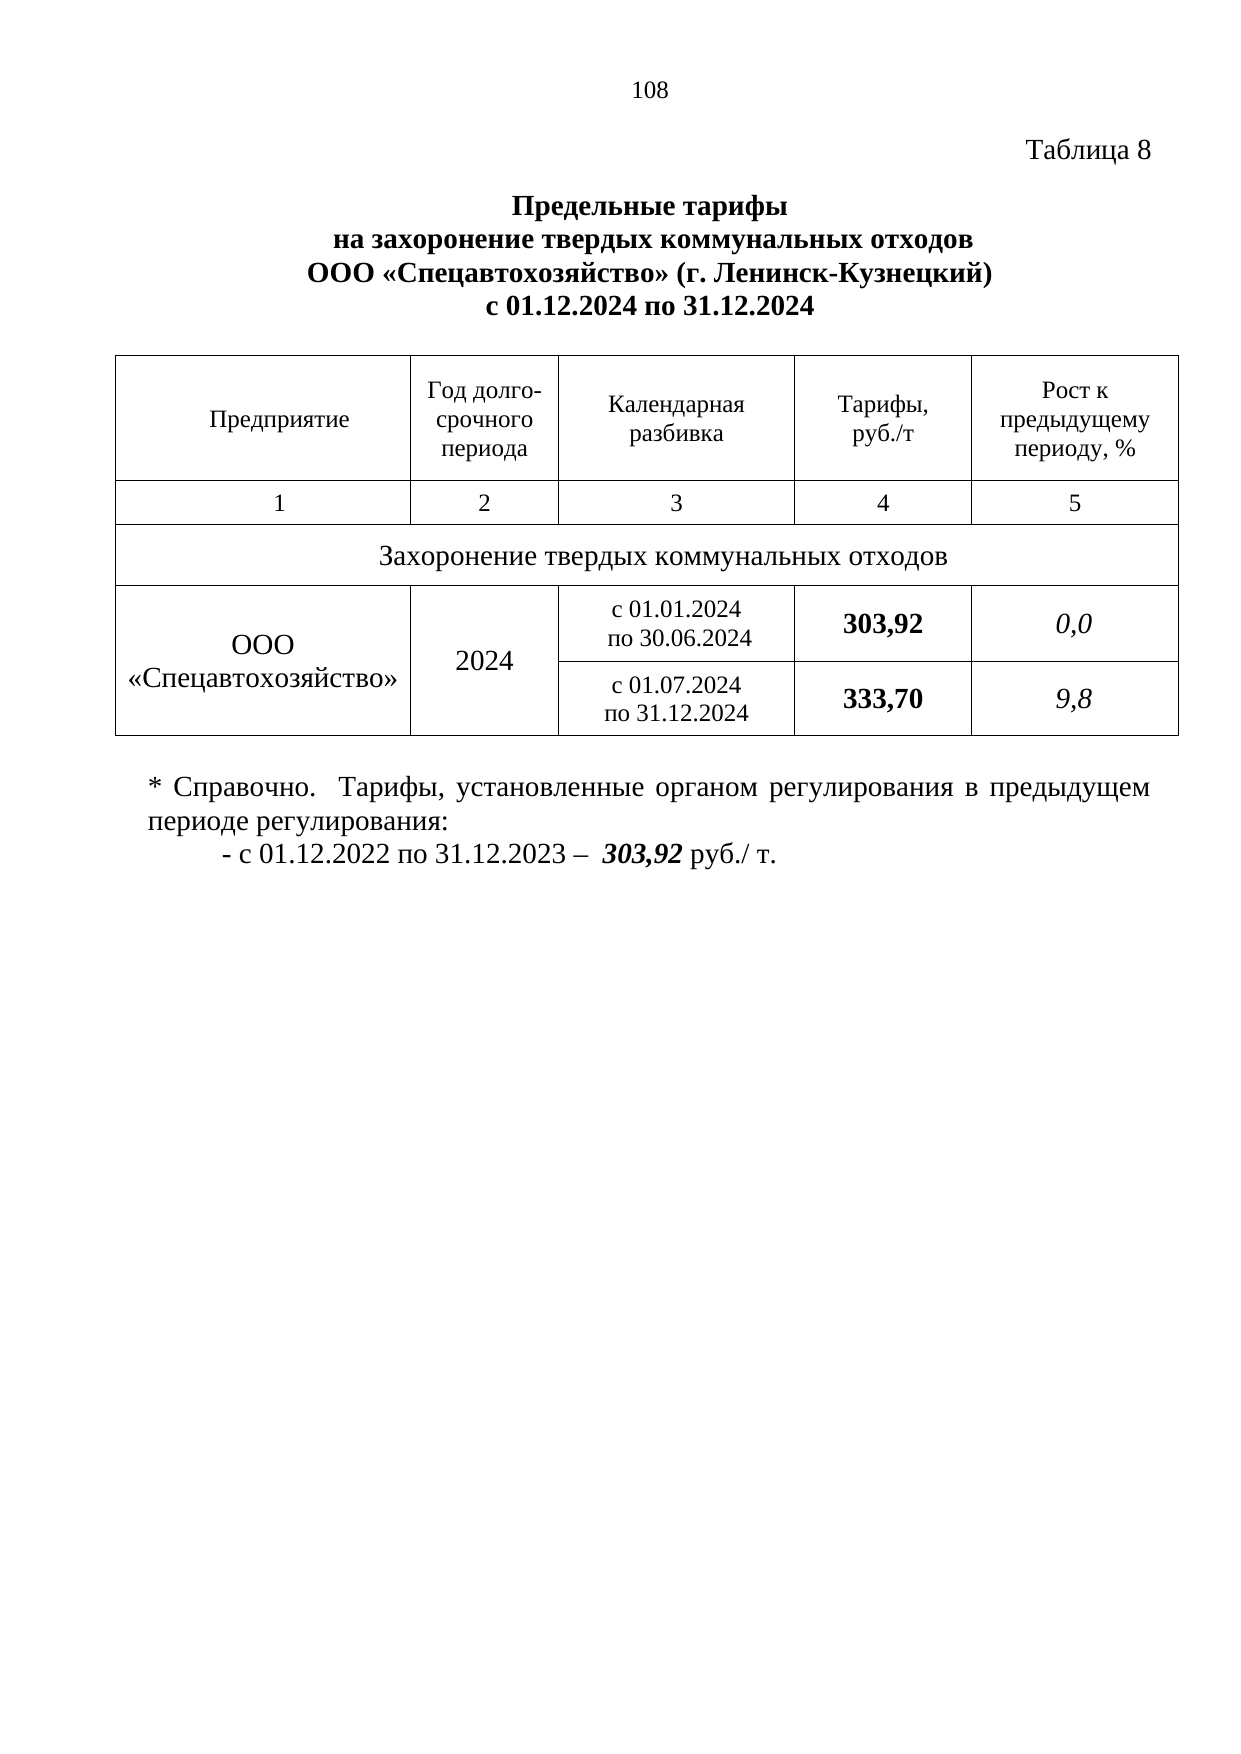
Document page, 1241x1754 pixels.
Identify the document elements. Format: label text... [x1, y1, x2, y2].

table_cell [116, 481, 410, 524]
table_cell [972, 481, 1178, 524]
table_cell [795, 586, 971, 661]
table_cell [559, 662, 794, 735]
text * Справочно. Тарифы, установленные органом регулирования в предыдущем периоде регулирования: [148, 769, 1152, 837]
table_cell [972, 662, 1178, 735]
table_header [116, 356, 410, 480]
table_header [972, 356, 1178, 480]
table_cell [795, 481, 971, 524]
text - с 01.12.2022 по 31.12.2023 – 303,92 руб./ т. [148, 837, 1152, 870]
text Предельные тарифы [148, 188, 1152, 221]
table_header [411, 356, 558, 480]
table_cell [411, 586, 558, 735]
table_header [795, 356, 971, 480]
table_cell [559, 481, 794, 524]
text на захоронение твердых коммунальных отходов [148, 221, 1152, 255]
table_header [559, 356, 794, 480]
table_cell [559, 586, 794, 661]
text с 01.12.2024 по 31.12.2024 [148, 288, 1152, 322]
text Таблица 8 [148, 132, 1152, 166]
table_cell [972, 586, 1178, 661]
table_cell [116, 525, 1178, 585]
text ООО «Спецавтохозяйство» (г. Ленинск-Кузнецкий) [148, 255, 1152, 288]
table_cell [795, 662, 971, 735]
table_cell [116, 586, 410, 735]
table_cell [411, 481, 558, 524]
